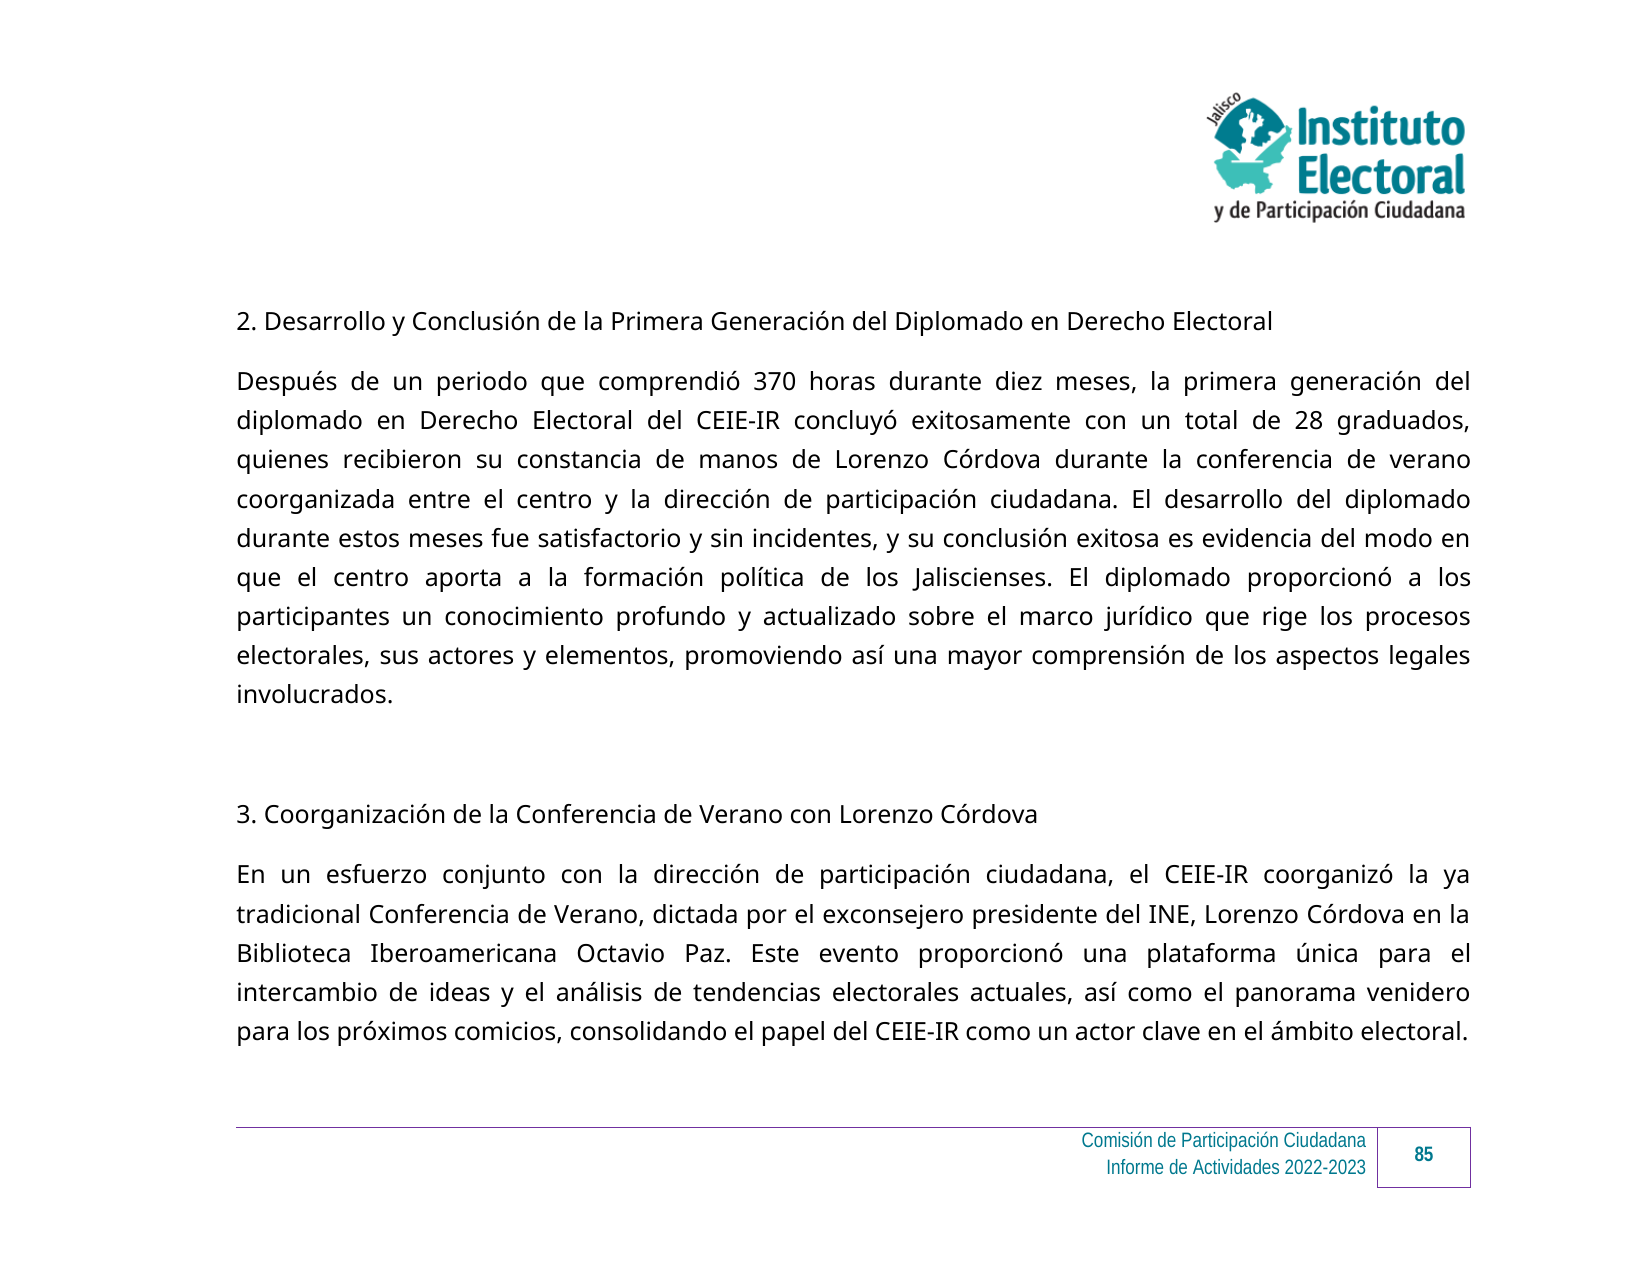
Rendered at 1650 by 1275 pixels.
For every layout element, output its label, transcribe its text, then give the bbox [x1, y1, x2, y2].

text 3. Coorganización de la Conferencia de Verano con Lorenzo Córdova [236, 797, 1473, 831]
text En un esfuerzo conjunto con la dirección de participación ciudadana, el CEIE-IR coorganizó la ya tradicional Conferencia de Verano, dictada por el exconsejero presidente del INE, Lorenzo Córdova en la Biblioteca Iberoamericana Octavio Paz. Este evento proporcionó una plataforma única para el intercambio de ideas y el análisis de tendencias electorales actuales, así como el panorama venidero para los próximos comicios, consolidando el papel del CEIE-IR como un actor clave en el ámbito electoral. [236, 857, 1473, 1048]
text Después de un periodo que comprendió 370 horas durante diez meses, la primera generación del diplomado en Derecho Electoral del CEIE-IR concluyó exitosamente con un total de 28 graduados, quienes recibieron su constancia de manos de Lorenzo Córdova durante la conferencia de verano coorganizada entre el centro y la dirección de participación ciudadana. El desarrollo del diplomado durante estos meses fue satisfactorio y sin incidentes, y su conclusión exitosa es evidencia del modo en que el centro aporta a la formación política de los Jaliscienses. El diplomado proporcionó a los participantes un conocimiento profundo y actualizado sobre el marco jurídico que rige los procesos electorales, sus actores y elementos, promoviendo así una mayor comprensión de los aspectos legales involucrados. [236, 364, 1473, 711]
text 2. Desarrollo y Conclusión de la Primera Generación del Diplomado en Derecho Electoral [236, 304, 1473, 338]
picture [1197, 81, 1473, 227]
